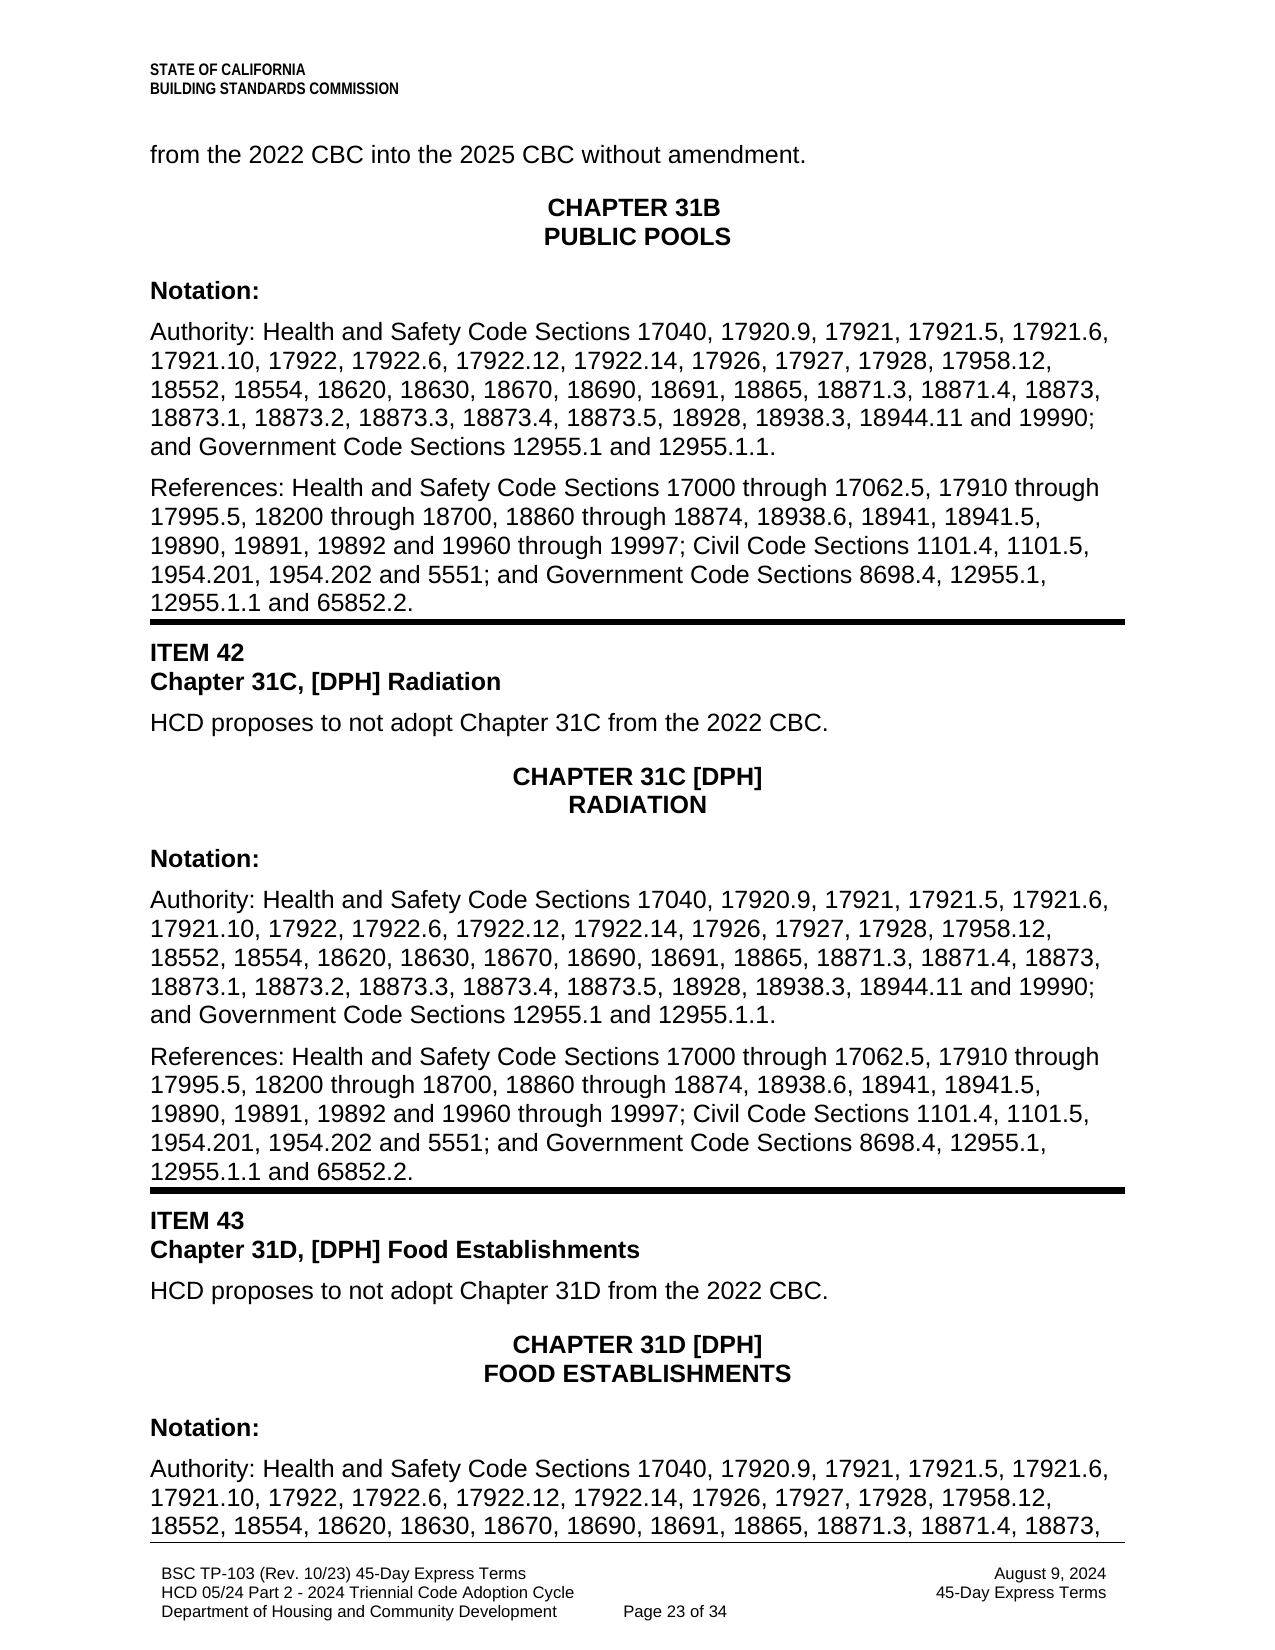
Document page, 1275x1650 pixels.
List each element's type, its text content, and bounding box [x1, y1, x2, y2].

text HCD proposes to not adopt Chapter 31D from the 2022 CBC. [150, 1276, 1111, 1305]
text CHAPTER 31B PUBLIC POOLS [150, 193, 1125, 251]
text HCD proposes to not adopt Chapter 31C from the 2022 CBC. [150, 708, 1111, 737]
text CHAPTER 31D [DPH] FOOD ESTABLISHMENTS [150, 1330, 1125, 1387]
text Notation: [150, 1412, 1125, 1441]
text Notation: [150, 844, 1125, 873]
text Notation: [150, 276, 1125, 304]
subtitle ITEM 43 Chapter 31D, [DPH] Food Establishments [150, 1206, 1125, 1264]
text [150, 139, 1111, 168]
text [150, 1454, 1125, 1540]
subtitle ITEM 42 Chapter 31C, [DPH] Radiation [150, 638, 1125, 695]
text CHAPTER 31C [DPH] RADIATION [150, 762, 1125, 819]
